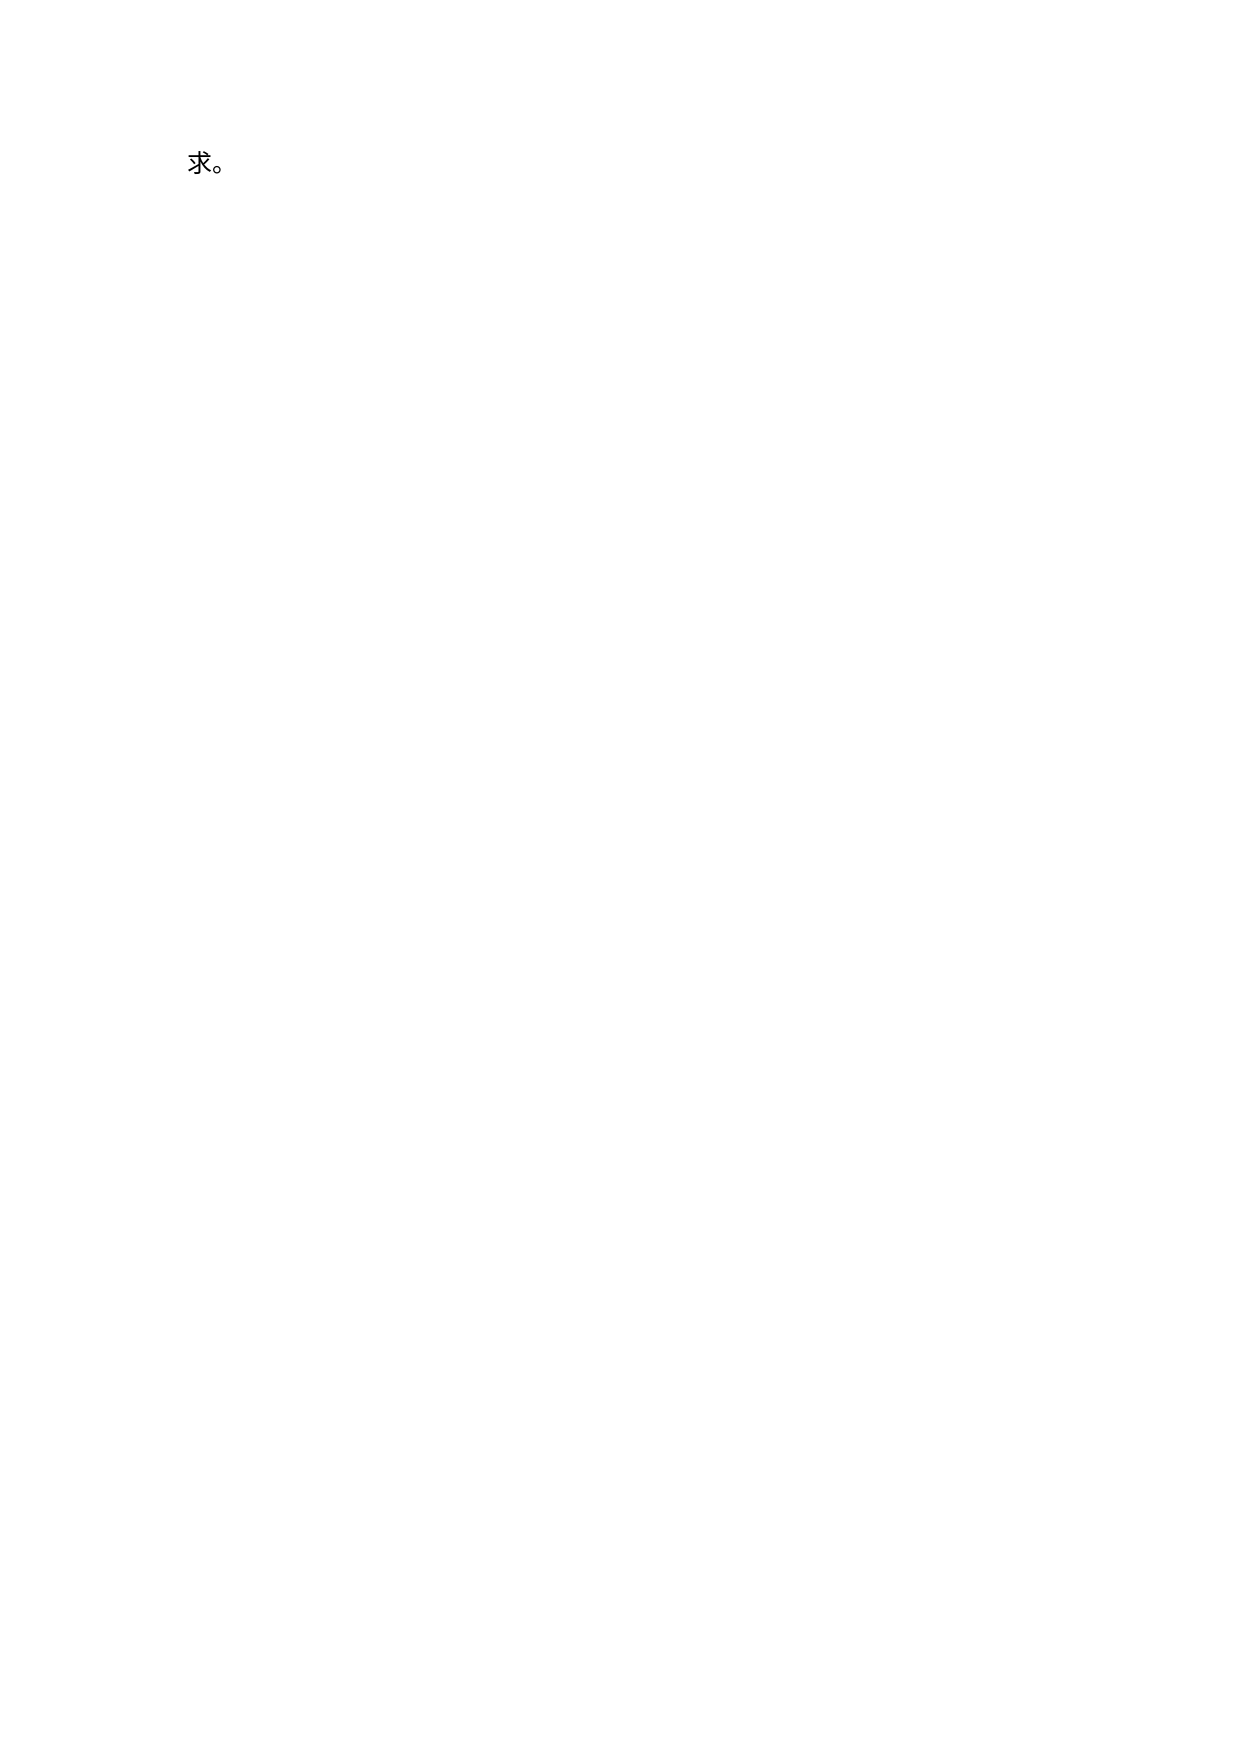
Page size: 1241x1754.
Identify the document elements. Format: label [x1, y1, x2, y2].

text [187, 129, 1053, 194]
